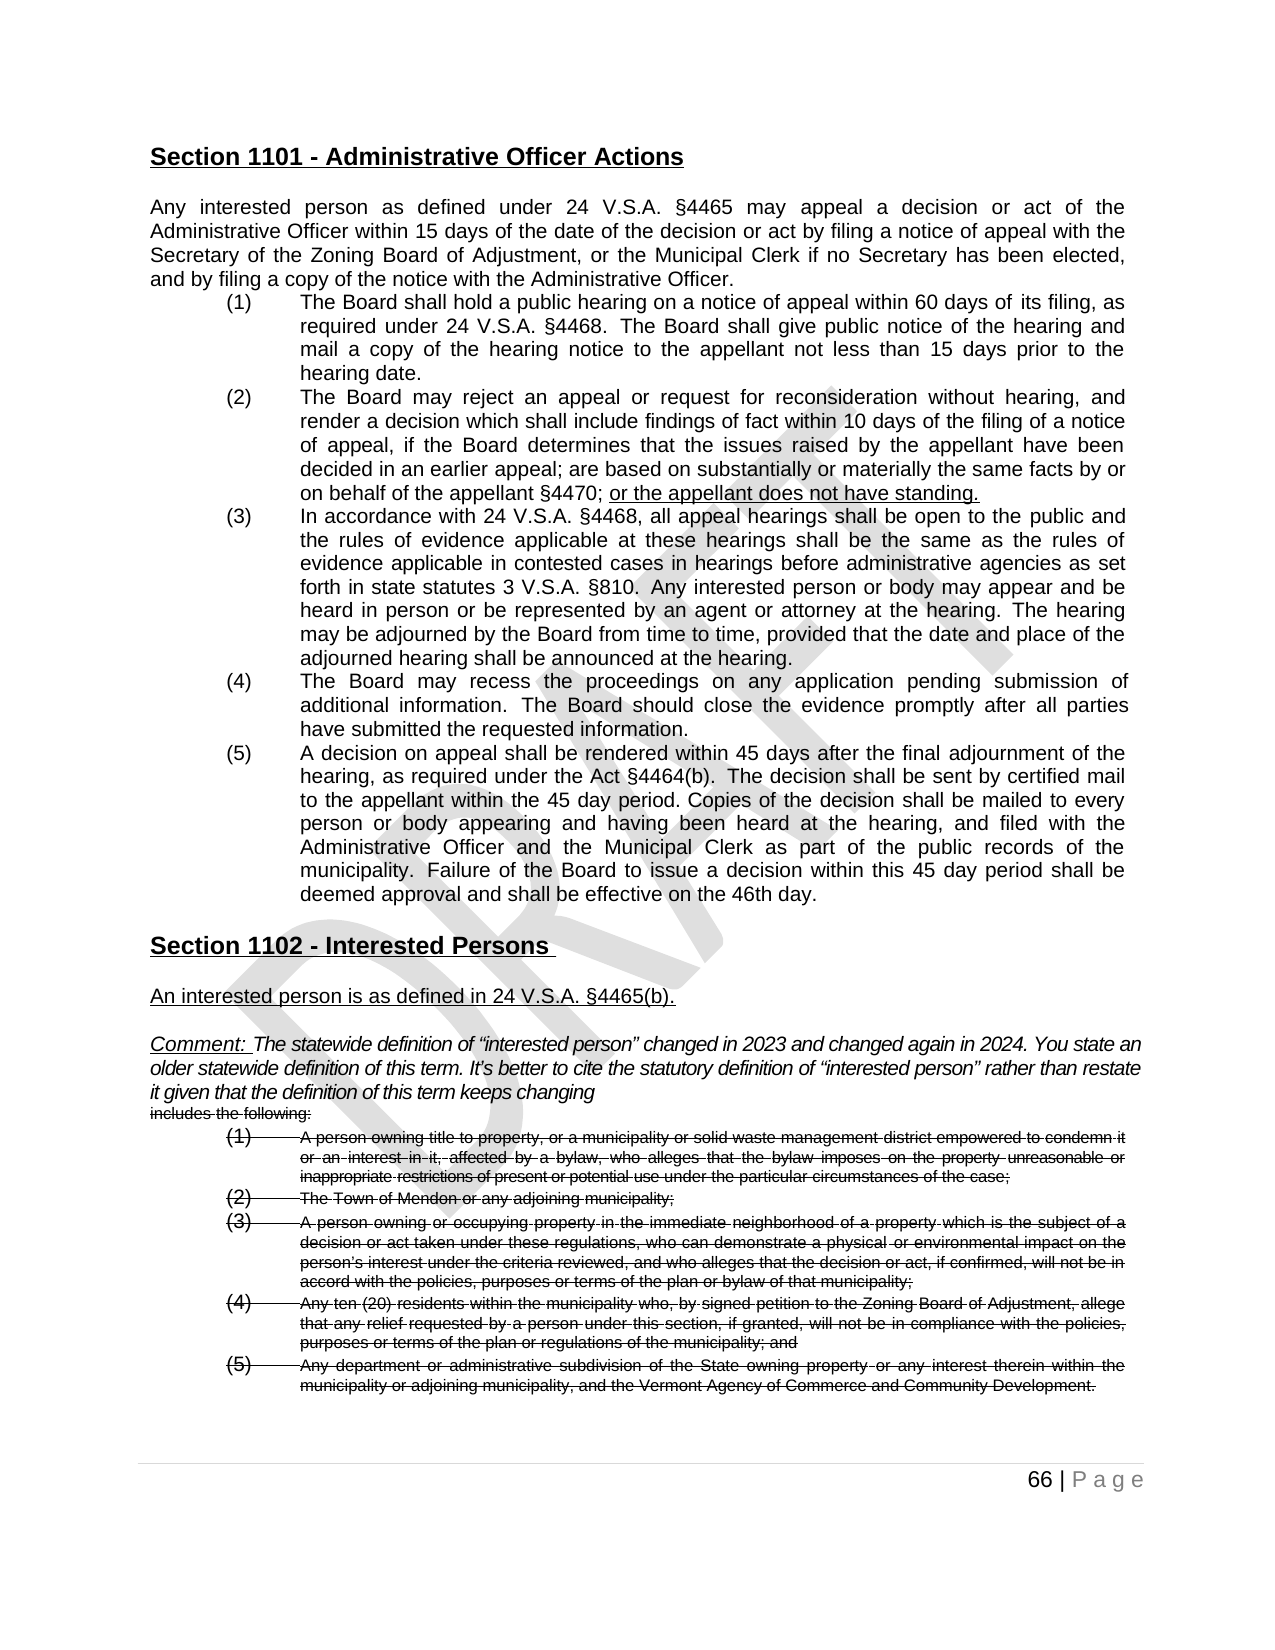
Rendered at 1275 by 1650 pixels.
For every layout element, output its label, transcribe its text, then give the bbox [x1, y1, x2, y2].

list A person owning or occupying property in the immediate neighborhood of a property which is the subject of a decision or act taken under these regulations, who can demonstrate a physical or environmental impact on the person’s interest under the criteria reviewed, and who alleges that the decision or act, if confirmed, will not be in accord with the policies, purposes or terms of the plan or bylaw of that municipality; [226, 1209, 1126, 1291]
list Any department or administrative subdivision of the State owning property or any interest therein within the municipality or adjoining municipality, and the Vermont Agency of Commerce and Community Development. [226, 1352, 1125, 1395]
list The Board may reject an appeal or request for reconsideration without hearing, and render a decision which shall include findings of fact within 10 days of the filing of a notice of appeal, if the Board determines that the issues raised by the appellant have been decided in an earlier appeal; are based on substantially or materially the same facts by or on behalf of the appellant §4470; or the appellant does not have standing. [226, 385, 1126, 504]
text An interested person is as defined in 24 V.S.A. §4465(b). [150, 984, 1144, 1008]
list In accordance with 24 V.S.A. §4468, all appeal hearings shall be open to the public and the rules of evidence applicable at these hearings shall be the same as the rules of evidence applicable in contested cases in hearings before administrative agencies as set forth in state statutes 3 V.S.A. §810. Any interested person or body may appear and be heard in person or be represented by an agent or attorney at the hearing. The hearing may be adjourned by the Board from time to time, provided that the date and place of the adjourned hearing shall be announced at the hearing. [226, 504, 1126, 669]
list The Board shall hold a public hearing on a notice of appeal within 60 days of its filing, as required under 24 V.S.A. §4468. The Board shall give public notice of the hearing and mail a copy of the hearing notice to the appellant not less than 15 days prior to the hearing date. [226, 291, 1125, 385]
list A person owning title to property, or a municipality or solid waste management district empowered to condemn it or an interest in it, affected by a bylaw, who alleges that the bylaw imposes on the property unreasonable or inappropriate restrictions of present or potential use under the particular circumstances of the case; [226, 1123, 1126, 1186]
text Any interested person as defined under 24 V.S.A. §4465 may appeal a decision or act of the Administrative Officer within 15 days of the date of the decision or act by filing a notice of appeal with the Secretary of the Zoning Board of Adjustment, or the Municipal Clerk if no Secretary has been elected, and by filing a copy of the notice with the Administrative Officer. [150, 195, 1125, 291]
subtitle Section 1101 - Administrative Officer Actions [150, 142, 1144, 170]
text Comment: The statewide definition of “interested person” changed in 2023 and changed again in 2024. You state an older statewide definition of this term. It’s better to cite the statutory definition of “interested person” rather than restate it given that the definition of this term keeps changing [150, 1032, 1144, 1104]
list A decision on appeal shall be rendered within 45 days after the final adjournment of the hearing, as required under the Act §4464(b). The decision shall be sent by certified mail to the appellant within the 45 day period. Copies of the decision shall be mailed to every person or body appearing and having been heard at the hearing, and filed with the Administrative Officer and the Municipal Clerk as part of the public records of the municipality. Failure of the Board to issue a decision within this 45 day period shall be deemed approval and shall be effective on the 46th day. [226, 741, 1125, 906]
list The Board may recess the proceedings on any application pending submission of additional information. The Board should close the evidence promptly after all parties have submitted the requested information. [226, 669, 1129, 741]
text includes the following: [150, 1104, 1144, 1123]
list The Town of Mendon or any adjoining municipality; [226, 1186, 1144, 1209]
list Any ten (20) residents within the municipality who, by signed petition to the Zoning Board of Adjustment, allege that any relief requested by a person under this section, if granted, will not be in compliance with the policies, purposes or terms of the plan or regulations of the municipality; and [226, 1291, 1126, 1352]
subtitle Section 1102 - Interested Persons [150, 931, 1144, 960]
